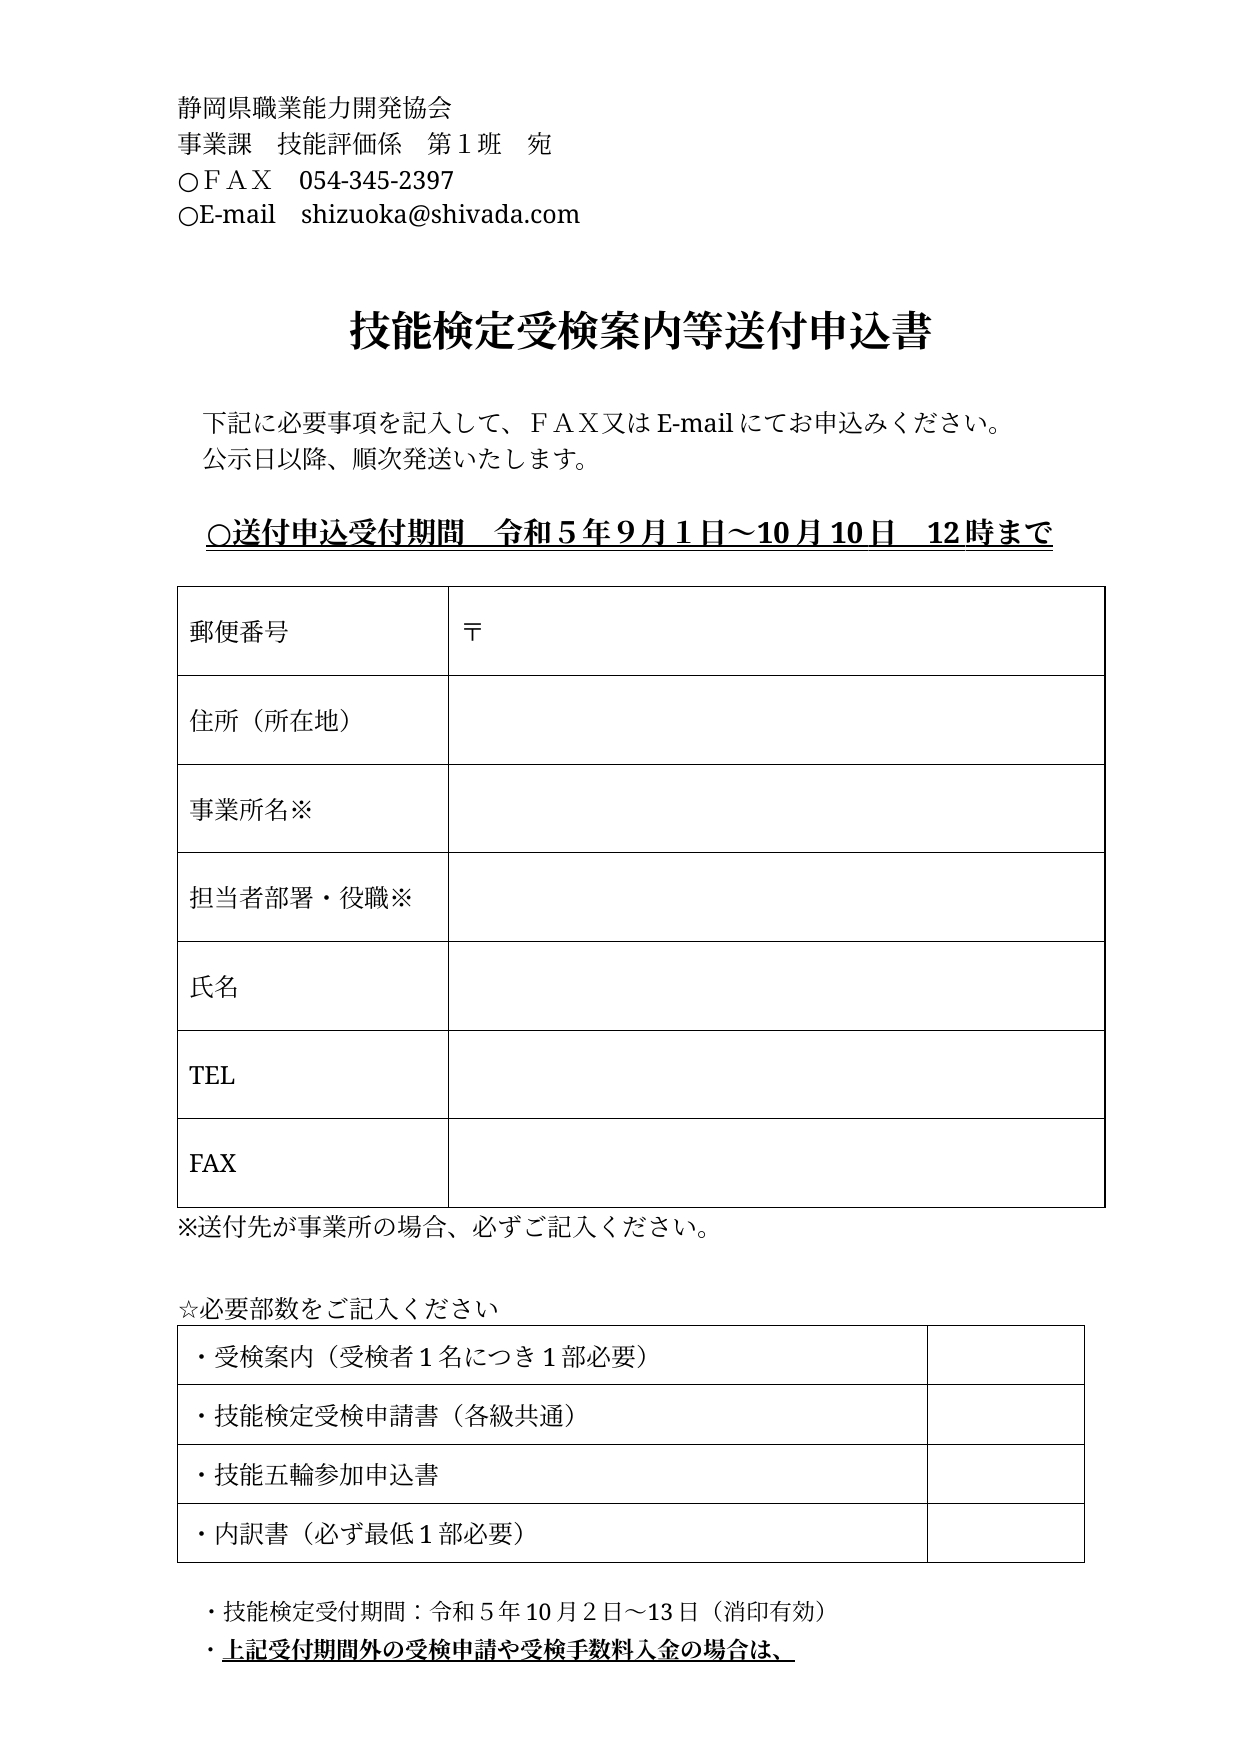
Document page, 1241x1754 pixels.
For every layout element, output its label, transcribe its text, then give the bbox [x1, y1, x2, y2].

table_header 〒 [449, 587, 1104, 675]
text 事業課 技能評価係 第１班 宛 [177, 124, 1104, 161]
table_cell TEL [178, 1031, 448, 1118]
table_header ・受検案内（受検者1名につき1部必要） [178, 1326, 927, 1384]
text 静岡県職業能力開発協会 [177, 89, 1104, 124]
text ☆必要部数をご記入ください [177, 1289, 1104, 1325]
table_cell FAX [178, 1119, 448, 1207]
table_cell [928, 1445, 1084, 1502]
table_cell [449, 1031, 1104, 1118]
table_cell 担当者部署・役職※ [178, 853, 448, 941]
text ・上記受付期間外の受検申請や受検手数料入金の場合は、 [199, 1632, 1104, 1665]
table_cell [449, 1119, 1104, 1207]
table_cell [449, 765, 1104, 852]
text 技能検定受検案内等送付申込書 [177, 299, 1104, 359]
table_cell 氏名 [178, 942, 448, 1029]
table_cell ・技能五輪参加申込書 [178, 1445, 927, 1502]
table_cell ・内訳書（必ず最低1部必要） [178, 1504, 927, 1562]
text ○ＦＡＸ 054-345-2397 [177, 161, 1104, 197]
text ※送付先が事業所の場合、必ずご記入ください。 [177, 1208, 1104, 1244]
table_cell [928, 1504, 1084, 1562]
table_header [928, 1326, 1084, 1384]
text ・技能検定受付期間：令和５年10月２日～13日（消印有効） [177, 1594, 1104, 1627]
table_cell 住所（所在地） [178, 676, 448, 763]
table_cell [449, 676, 1104, 763]
table_cell [928, 1385, 1084, 1443]
table_cell [449, 853, 1104, 941]
text 下記に必要事項を記入して、ＦＡＸ又はE-mailにてお申込みください。 [177, 404, 1104, 440]
text ○送付申込受付期間 令和５年９月１日～10月10日 12時まで [177, 510, 1104, 552]
text 公示日以降、順次発送いたします。 [177, 440, 1104, 476]
table_cell 事業所名※ [178, 765, 448, 852]
table_header 郵便番号 [178, 587, 448, 675]
table_cell ・技能検定受検申請書（各級共通） [178, 1385, 927, 1443]
text ○E-mail shizuoka@shivada.com [177, 197, 1104, 231]
table_cell [449, 942, 1104, 1029]
